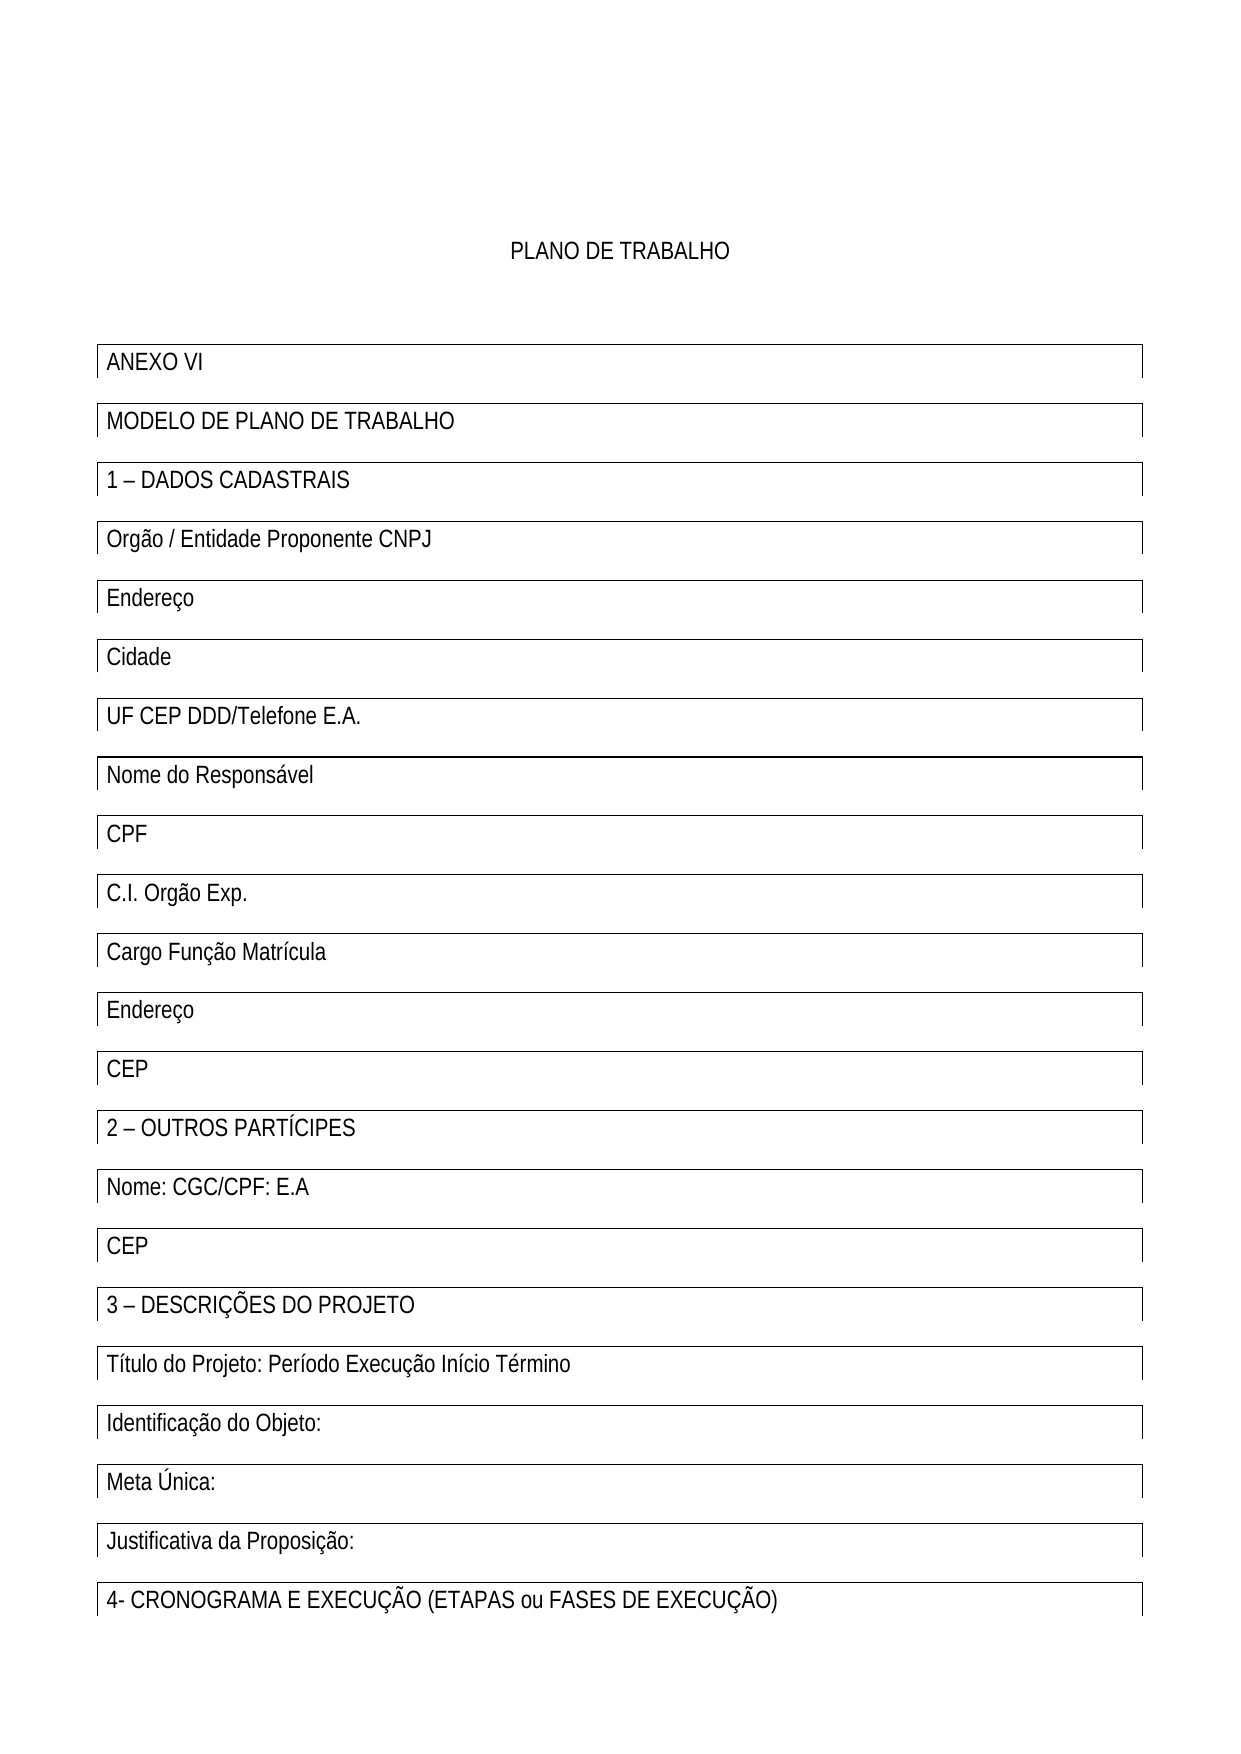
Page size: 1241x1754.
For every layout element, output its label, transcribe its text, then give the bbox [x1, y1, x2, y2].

text CPF [98, 816, 1142, 849]
text 4- CRONOGRAMA E EXECUÇÃO (ETAPAS ou FASES DE EXECUÇÃO) [98, 1583, 1142, 1616]
text Orgão / Entidade Proponente CNPJ [98, 522, 1142, 554]
text CEP [98, 1229, 1142, 1262]
text Cidade [98, 640, 1142, 672]
text Justificativa da Proposição: [98, 1524, 1142, 1557]
text UF CEP DDD/Telefone E.A. [98, 699, 1142, 731]
text 1 – DADOS CADASTRAIS [98, 463, 1142, 496]
text Identificação do Objeto: [98, 1406, 1142, 1439]
text ANEXO VI [98, 345, 1142, 378]
text Meta Única: [98, 1465, 1142, 1498]
text Nome: CGC/CPF: E.A [98, 1170, 1142, 1203]
text CEP [98, 1052, 1142, 1085]
text Cargo Função Matrícula [98, 934, 1142, 967]
text C.I. Orgão Exp. [98, 875, 1142, 908]
text Título do Projeto: Período Execução Início Término [98, 1347, 1142, 1380]
text Endereço [98, 581, 1142, 613]
text Nome do Responsável [98, 758, 1142, 790]
text Endereço [98, 993, 1142, 1026]
text 3 – DESCRIÇÕES DO PROJETO [98, 1288, 1142, 1321]
text PLANO DE TRABALHO [106, 236, 1134, 265]
text MODELO DE PLANO DE TRABALHO [98, 404, 1142, 437]
text 2 – OUTROS PARTÍCIPES [98, 1111, 1142, 1144]
